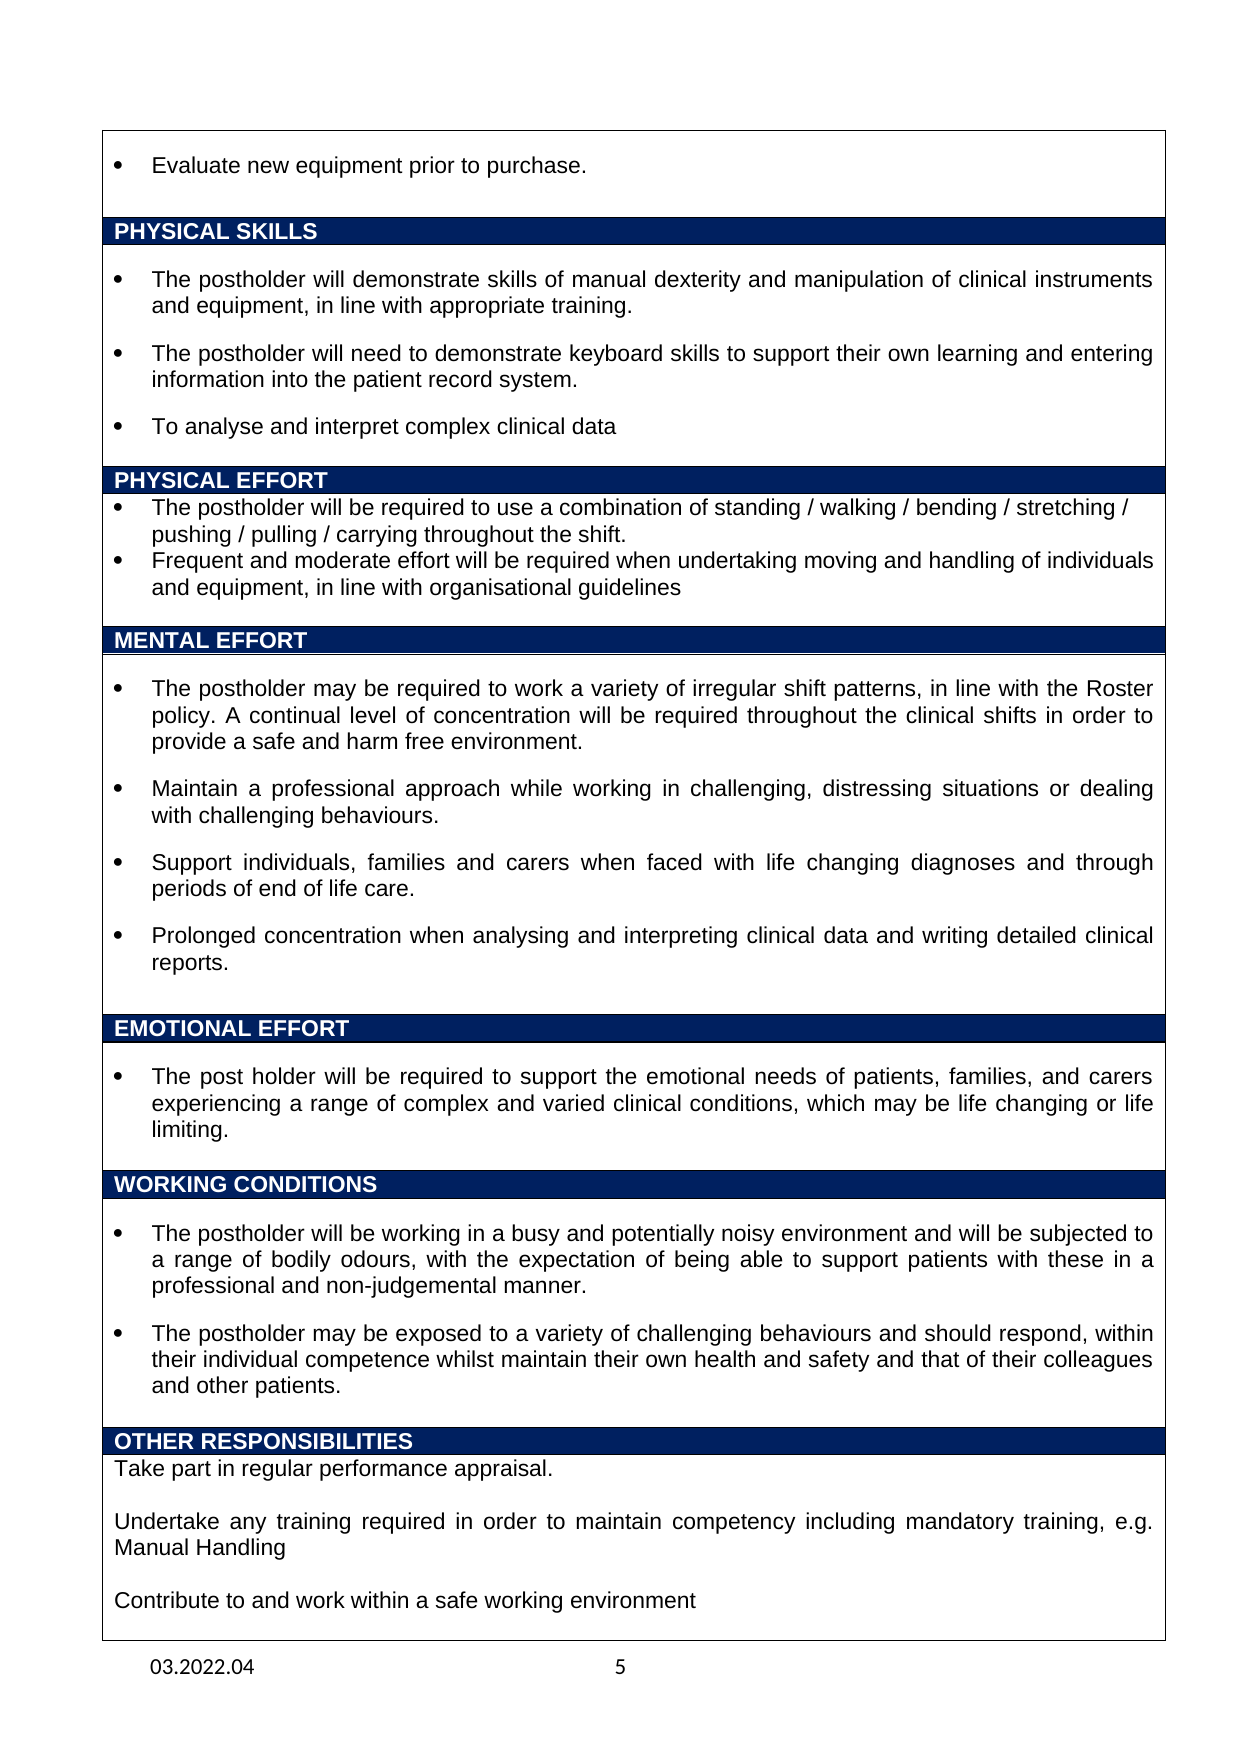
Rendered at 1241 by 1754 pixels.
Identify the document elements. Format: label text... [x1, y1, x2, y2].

table_cell MENTAL EFFORT [103, 627, 1165, 653]
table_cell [103, 131, 1165, 217]
table_cell The postholder will demonstrate skills of manual dexterity and manipulation of clinical instruments and equipment, in line with appropriate training. The postholder will need to demonstrate keyboard skills to support their own learning and entering information into the patient record system. To analyse and interpret complex clinical data [103, 245, 1165, 466]
table_cell The postholder will be required to use a combination of standing / walking / bending / stretching / pushing / pulling / carrying throughout the shift. Frequent and moderate effort will be required when undertaking moving and handling of individuals and equipment, in line with organisational guidelines [103, 494, 1165, 626]
table_cell OTHER RESPONSIBILITIES [103, 1428, 1165, 1454]
table_cell The post holder will be required to support the emotional needs of patients, families, and carers experiencing a range of complex and varied clinical conditions, which may be life changing or life limiting. [103, 1043, 1165, 1170]
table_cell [103, 1455, 1165, 1639]
table_cell WORKING CONDITIONS [103, 1171, 1165, 1198]
table_cell PHYSICAL EFFORT [103, 467, 1165, 493]
table_cell The postholder may be required to work a variety of irregular shift patterns, in line with the Roster policy. A continual level of concentration will be required throughout the clinical shifts in order to provide a safe and harm free environment. Maintain a professional approach while working in challenging, distressing situations or dealing with challenging behaviours. Support individuals, families and carers when faced with life changing diagnoses and through periods of end of life care. Prolonged concentration when analysing and interpreting clinical data and writing detailed clinical reports. [103, 655, 1165, 1014]
table_cell PHYSICAL SKILLS [103, 218, 1165, 244]
table_cell The postholder will be working in a busy and potentially noisy environment and will be subjected to a range of bodily odours, with the expectation of being able to support patients with these in a professional and non-judgemental manner. The postholder may be exposed to a variety of challenging behaviours and should respond, within their individual competence whilst maintain their own health and safety and that of their colleagues and other patients. [103, 1199, 1165, 1427]
table_cell EMOTIONAL EFFORT [103, 1015, 1165, 1041]
